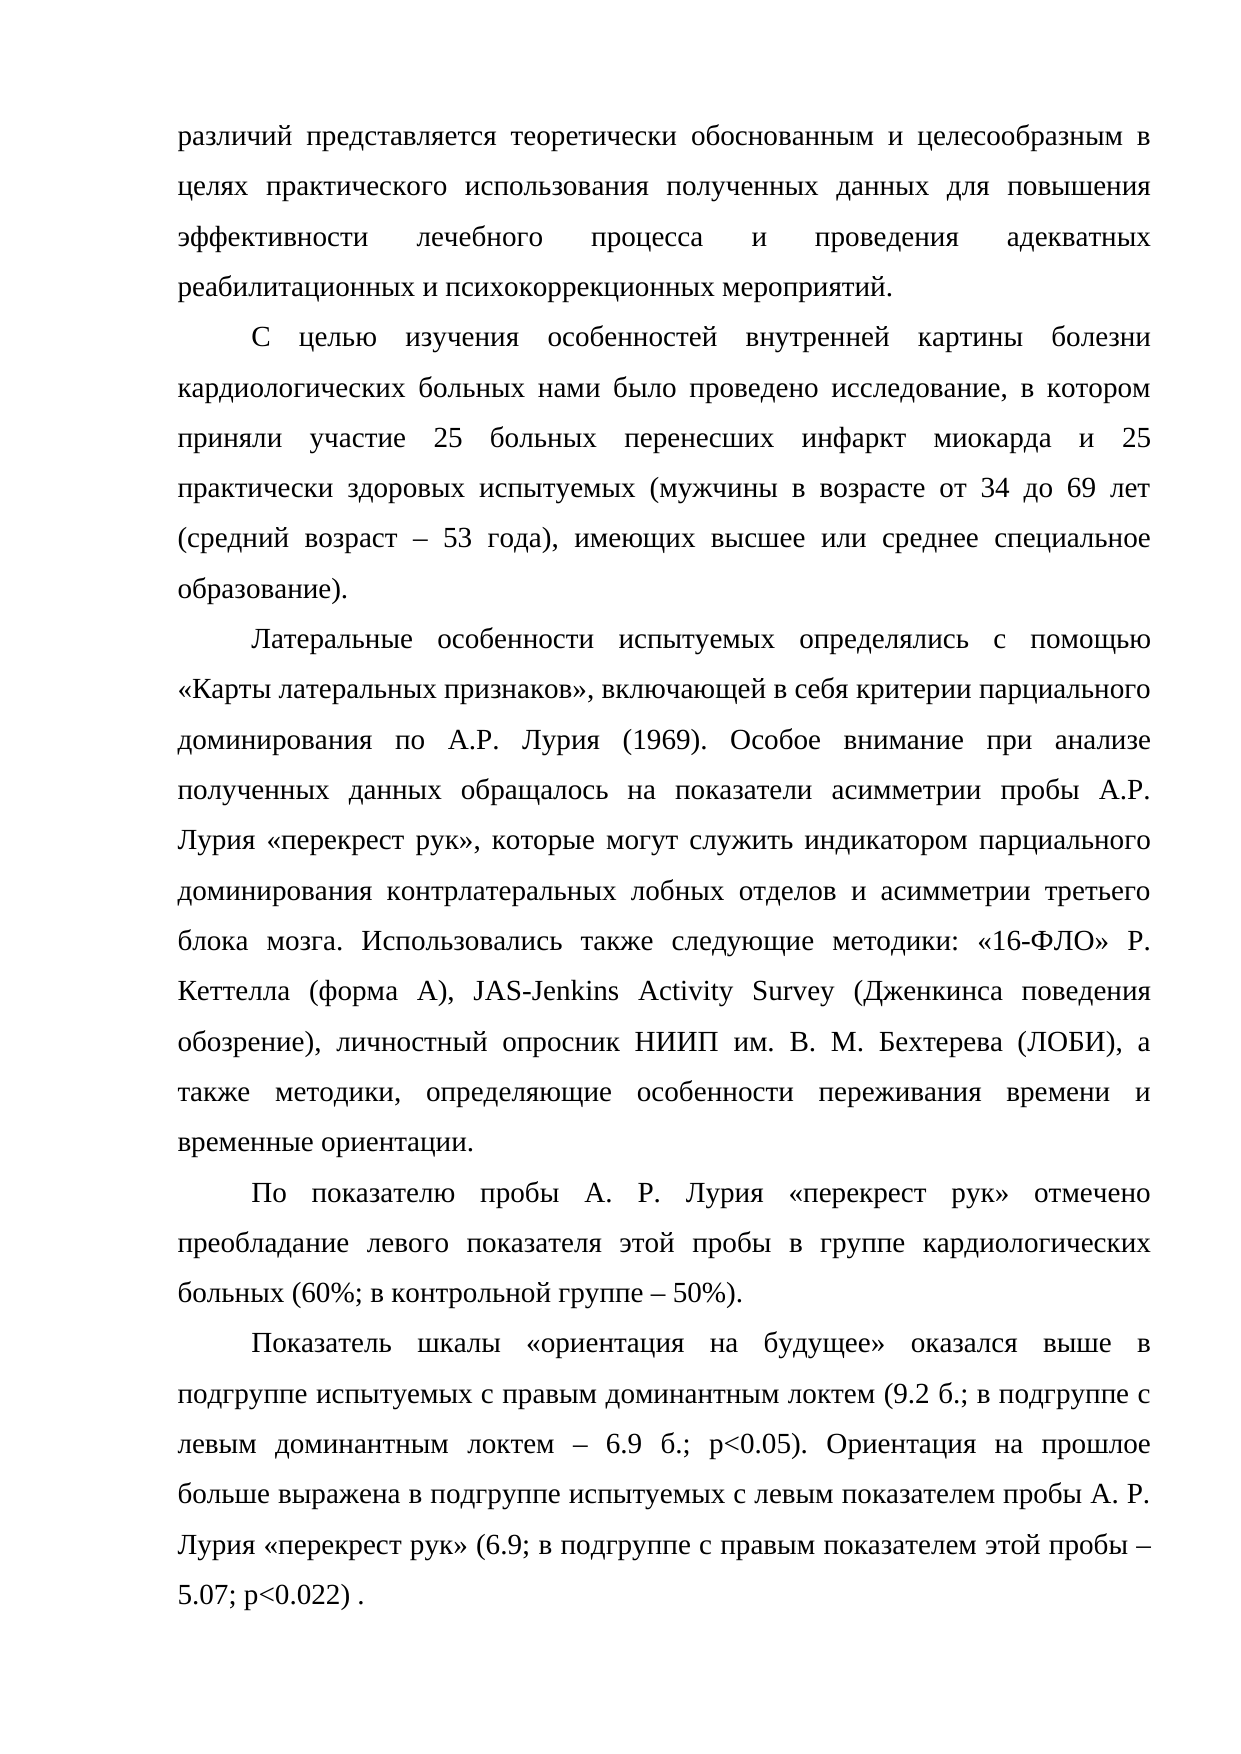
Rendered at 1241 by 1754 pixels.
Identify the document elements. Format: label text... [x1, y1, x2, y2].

text Латеральные особенности испытуемых определялись с помощью «Карты латеральных признаков», включающей в себя критерии парциального доминирования по А.Р. Лурия (1969). Особое внимание при анализе полученных данных обращалось на показатели асимметрии пробы А.Р. Лурия «перекрест рук», которые могут служить индикатором парциального доминирования контрлатеральных лобных отделов и асимметрии третьего блока мозга. Использовались также следующие методики: «16-ФЛО» Р. Кеттелла (форма А), JAS-Jenkins Activity Survey (Дженкинса поведения обозрение), личностный опросник НИИП им. В. М. Бехтерева (ЛОБИ), а также методики, определяющие особенности переживания времени и временные ориентации. [177, 621, 1152, 1158]
text По показателю пробы А. Р. Лурия «перекрест рук» отмечено преобладание левого показателя этой пробы в группе кардиологических больных (60%; в контрольной группе – 50%). [177, 1175, 1152, 1309]
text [177, 118, 1152, 303]
text Показатель шкалы «ориентация на будущее» оказался выше в подгруппе испытуемых с правым доминантным локтем (9.2 б.; в подгруппе с левым доминантным локтем – 6.9 б.; р<0.05). Ориентация на прошлое больше выражена в подгруппе испытуемых с левым показателем пробы А. Р. Лурия «перекрест рук» (6.9; в подгруппе с правым показателем этой пробы – 5.07; р<0.022) . [177, 1326, 1152, 1611]
text С целью изучения особенностей внутренней картины болезни кардиологических больных нами было проведено исследование, в котором приняли участие 25 больных перенесших инфаркт миокарда и 25 практически здоровых испытуемых (мужчины в возрасте от 34 до 69 лет (средний возраст – 53 года), имеющих высшее или среднее специальное образование). [177, 319, 1152, 604]
